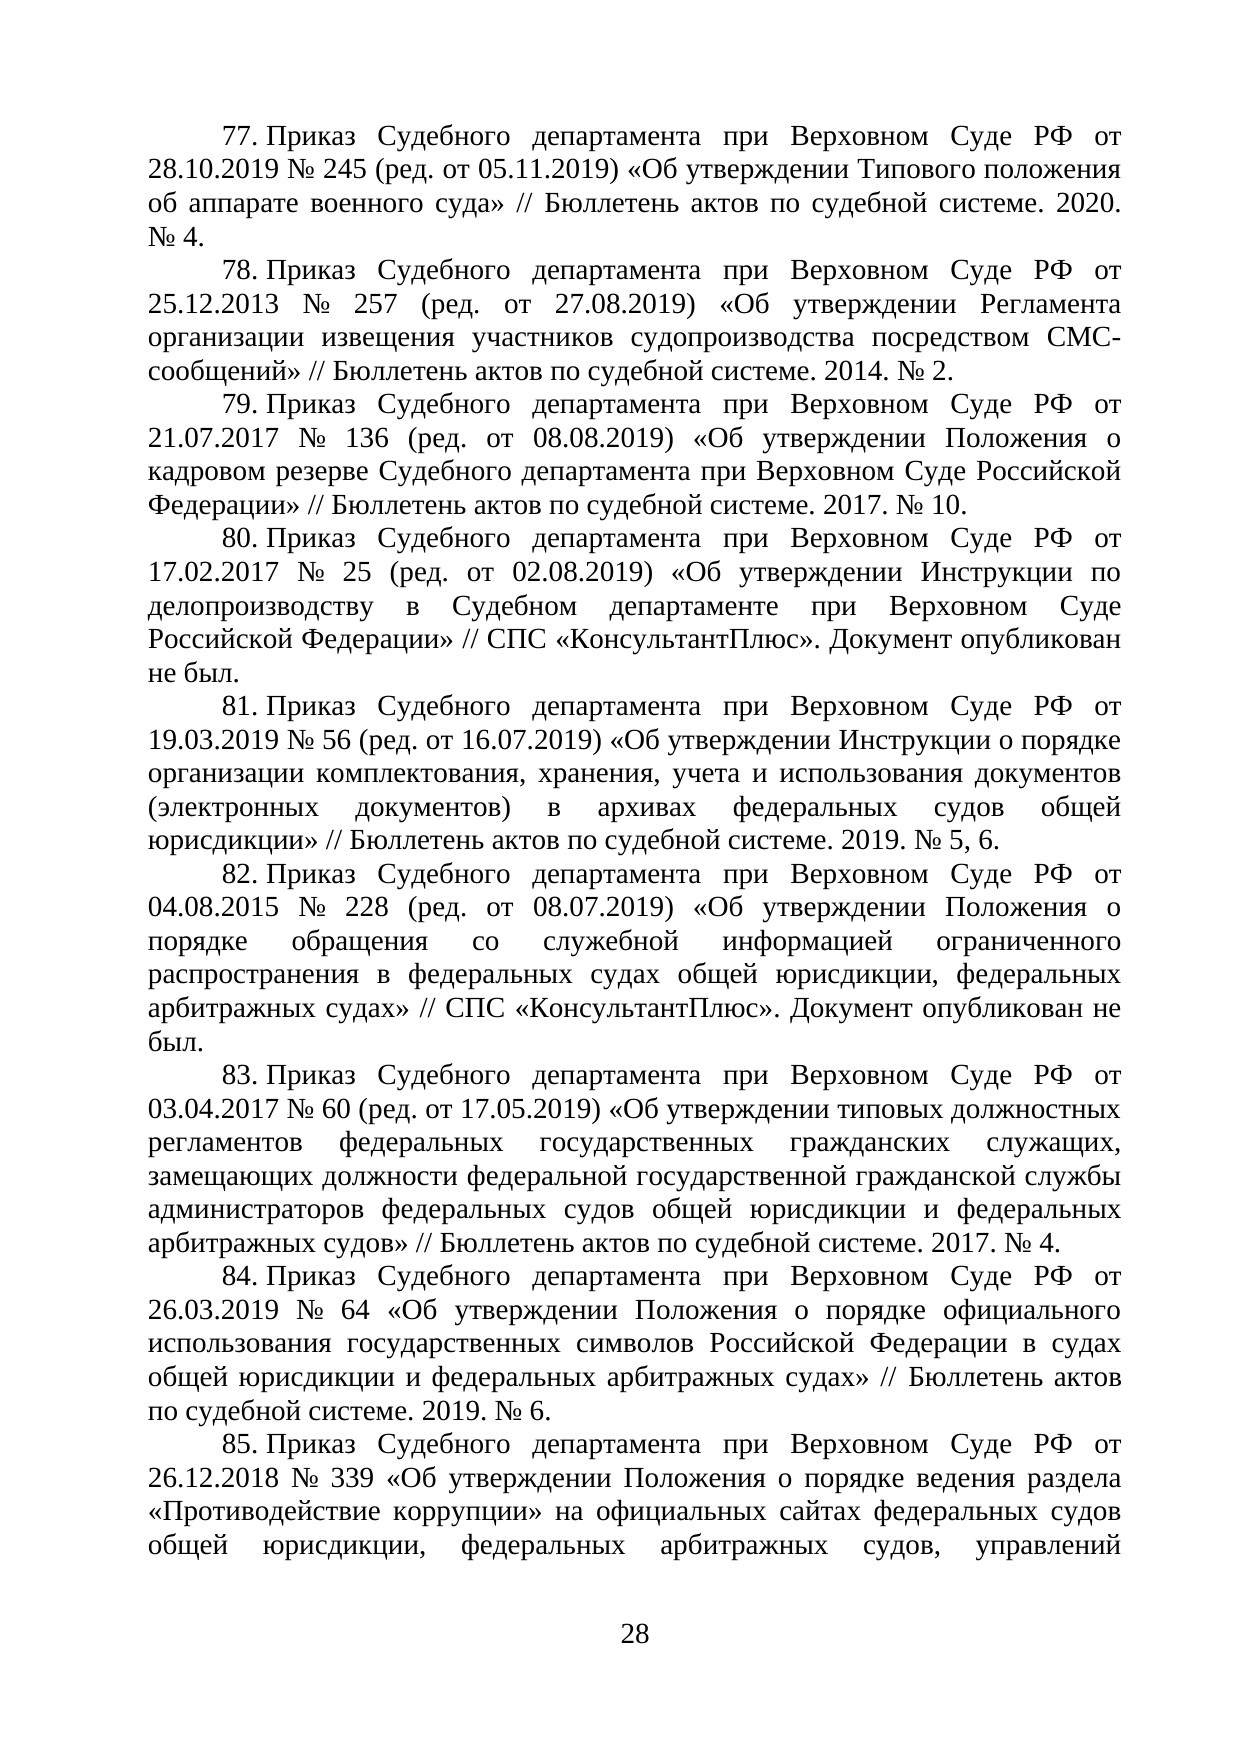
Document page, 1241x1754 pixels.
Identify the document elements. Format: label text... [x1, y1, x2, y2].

list Приказ Судебного департамента при Верховном Суде РФ от 19.03.2019 № 56 (ред. от 16.07.2019) «Об утверждении Инструкции о порядке организации комплектования, хранения, учета и использования документов (электронных документов) в архивах федеральных судов общей юрисдикции» // Бюллетень актов по судебной системе. 2019. № 5, 6. [148, 688, 1122, 856]
list Приказ Судебного департамента при Верховном Суде РФ от 26.03.2019 № 64 «Об утверждении Положения о порядке официального использования государственных символов Российской Федерации в судах общей юрисдикции и федеральных арбитражных судах» // Бюллетень актов по судебной системе. 2019. № 6. [148, 1258, 1122, 1426]
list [148, 1426, 1122, 1560]
list Приказ Судебного департамента при Верховном Суде РФ от 25.12.2013 № 257 (ред. от 27.08.2019) «Об утверждении Регламента организации извещения участников судопроизводства посредством СМС-сообщений» // Бюллетень актов по судебной системе. 2014. № 2. [148, 252, 1122, 386]
list Приказ Судебного департамента при Верховном Суде РФ от 04.08.2015 № 228 (ред. от 08.07.2019) «Об утверждении Положения о порядке обращения со служебной информацией ограниченного распространения в федеральных судах общей юрисдикции, федеральных арбитражных судах» // СПС «КонсультантПлюс». Документ опубликован не был. [148, 856, 1122, 1057]
list Приказ Судебного департамента при Верховном Суде РФ от 21.07.2017 № 136 (ред. от 08.08.2019) «Об утверждении Положения о кадровом резерве Судебного департамента при Верховном Суде Российской Федерации» // Бюллетень актов по судебной системе. 2017. № 10. [148, 386, 1122, 521]
list Приказ Судебного департамента при Верховном Суде РФ от 28.10.2019 № 245 (ред. от 05.11.2019) «Об утверждении Типового положения об аппарате военного суда» // Бюллетень актов по судебной системе. 2020. № 4. [148, 118, 1122, 252]
list Приказ Судебного департамента при Верховном Суде РФ от 17.02.2017 № 25 (ред. от 02.08.2019) «Об утверждении Инструкции по делопроизводству в Судебном департаменте при Верховном Суде Российской Федерации» // СПС «КонсультантПлюс». Документ опубликован не был. [148, 521, 1122, 688]
list Приказ Судебного департамента при Верховном Суде РФ от 03.04.2017 № 60 (ред. от 17.05.2019) «Об утверждении типовых должностных регламентов федеральных государственных гражданских служащих, замещающих должности федеральной государственной гражданской службы администраторов федеральных судов общей юрисдикции и федеральных арбитражных судов» // Бюллетень актов по судебной системе. 2017. № 4. [148, 1057, 1122, 1258]
